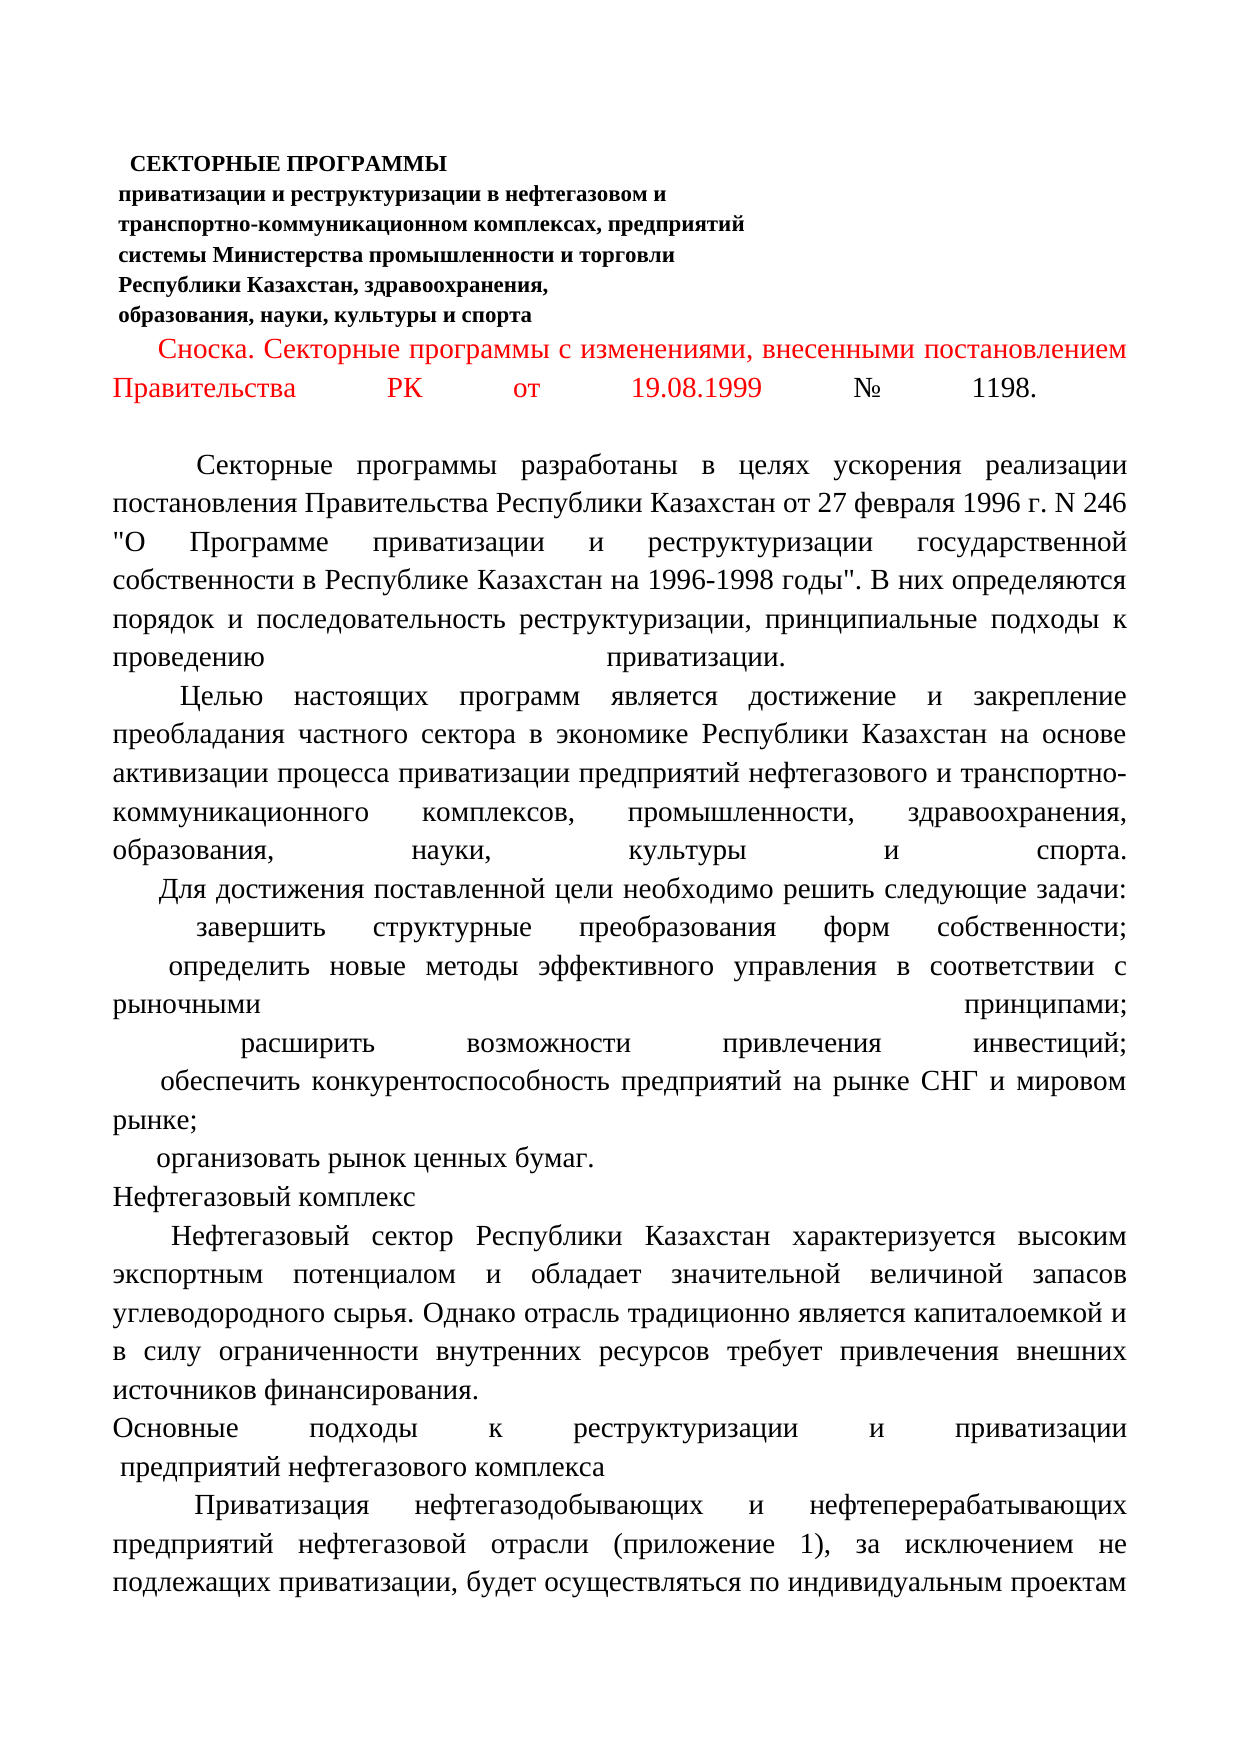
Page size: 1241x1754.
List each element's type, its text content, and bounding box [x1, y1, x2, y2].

text Сноска. Секторные программы с изменениями, внесенными постановлением Правительства РК от 19.08.1999 № 1198. Секторные программы разработаны в целях ускорения реализации постановления Правительства Республики Казахстан от 27 февраля 1996 г. N 246 "О Программе приватизации и реструктуризации государственной собственности в Республике Казахстан на 1996-1998 годы". В них определяются порядок и последовательность реструктуризации, принципиальные подходы к проведению приватизации. Целью настоящих программ является достижение и закрепление преобладания частного сектора в экономике Республики Казахстан на основе активизации процесса приватизации предприятий нефтегазового и транспортно-коммуникационного комплексов, промышленности, здравоохранения, образования, науки, культуры и спорта. Для достижения поставленной цели необходимо решить следующие задачи: завершить структурные преобразования форм собственности; определить новые методы эффективного управления в соответствии с рыночными принципами; расширить возможности привлечения инвестиций; обеспечить конкурентоспособность предприятий на рынке СНГ и мировом рынке; организовать рынок ценных бумаг. [112, 331, 1128, 1174]
text Нефтегазовый сектор Республики Казахстан характеризуется высоким экспортным потенциалом и обладает значительной величиной запасов углеводородного сырья. Однако отрасль традиционно является капиталоемкой и в силу ограниченности внутренних ресурсов требует привлечения внешних источников финансирования. [112, 1218, 1128, 1405]
text Основные подходы к реструктуризации и приватизации предприятий нефтегазового комплекса [112, 1410, 1128, 1482]
text СЕКТОРНЫЕ ПРОГРАММЫ приватизации и реструктуризации в нефтегазовом и транспортно-коммуникационном комплексах, предприятий системы Министерства промышленности и торговли Республики Казахстан, здравоохранения, образования, науки, культуры и спорта [112, 150, 1128, 327]
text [112, 1487, 1128, 1598]
text Нефтегазовый комплекс [112, 1179, 1128, 1213]
